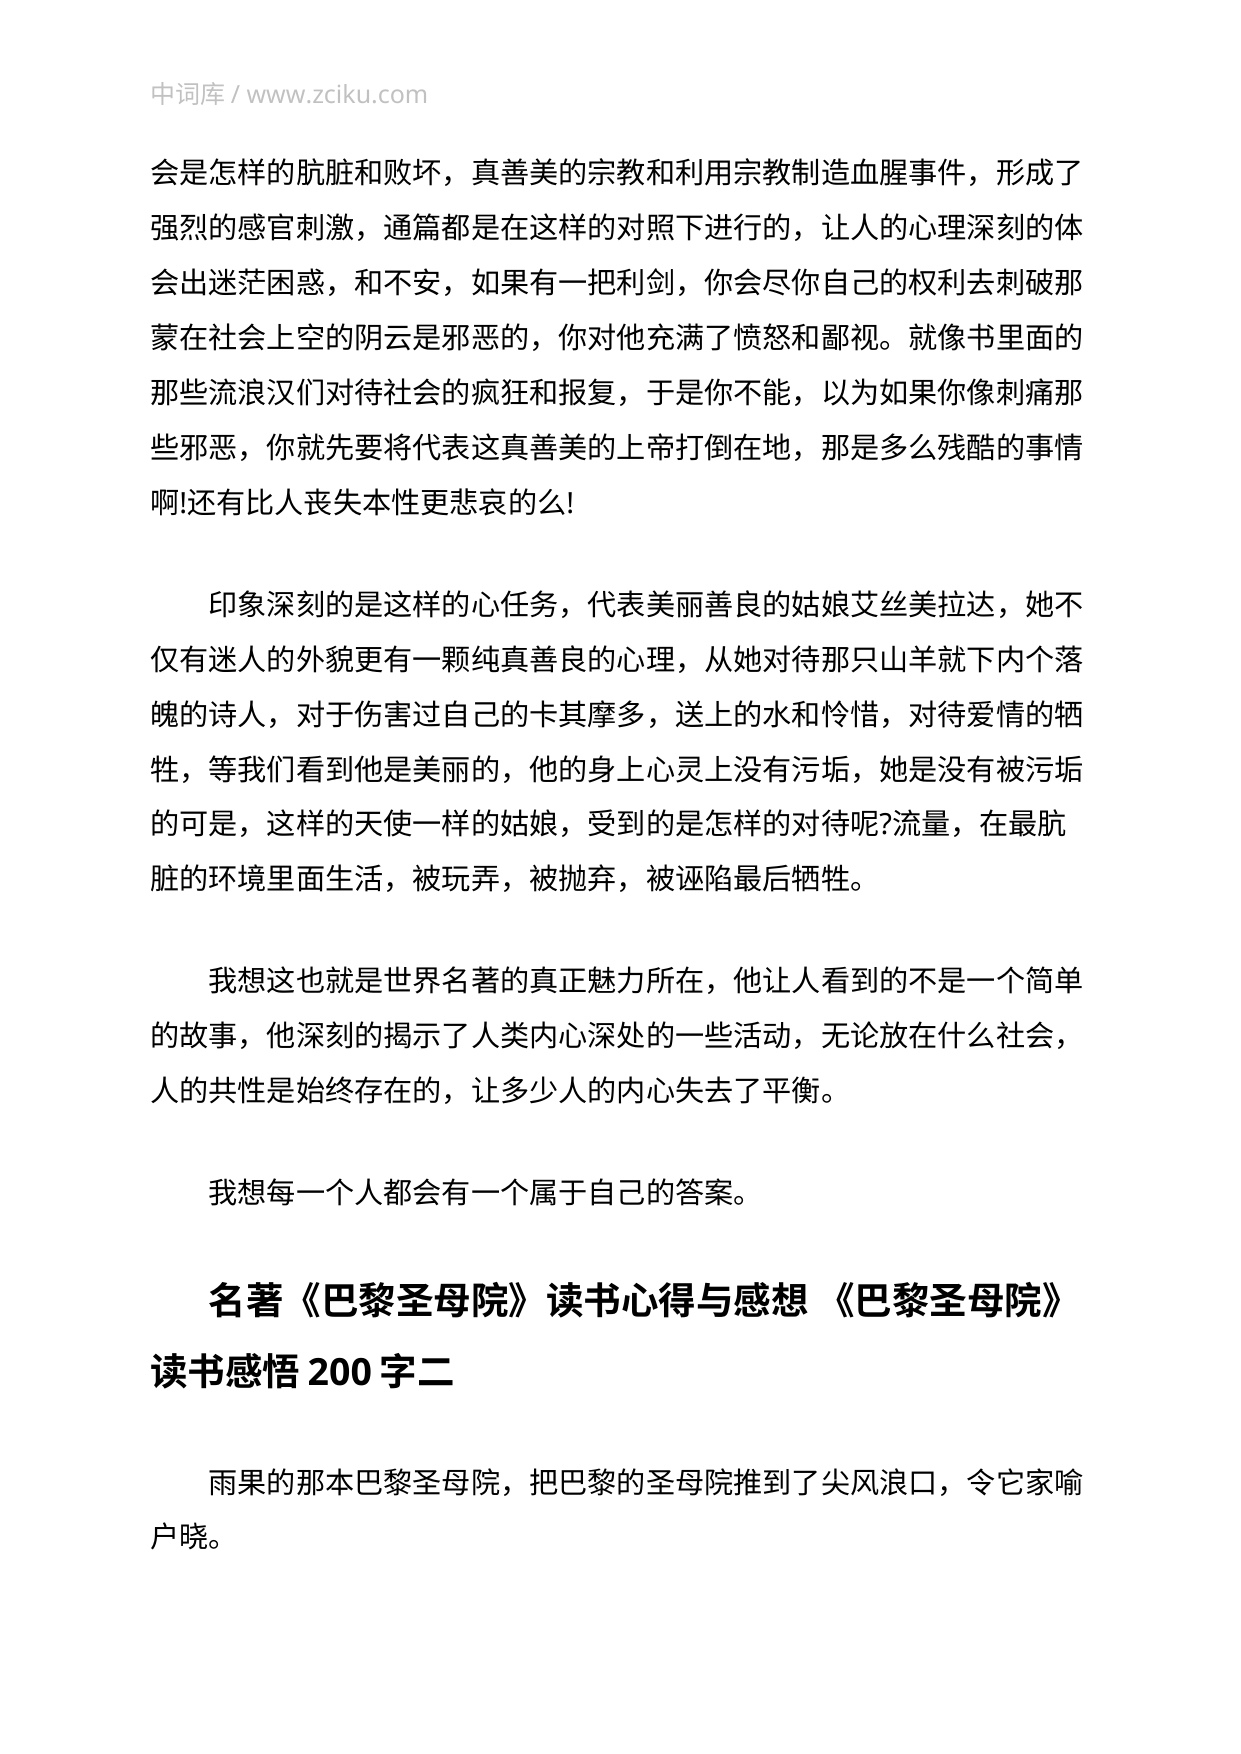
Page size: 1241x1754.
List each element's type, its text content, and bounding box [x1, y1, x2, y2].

text 名著《巴黎圣母院》读书心得与感想 《巴黎圣母院》读书感悟200字二 [150, 1271, 1090, 1396]
text 我想每一个人都会有一个属于自己的答案。 [150, 1169, 1090, 1212]
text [150, 150, 1090, 522]
text 雨果的那本巴黎圣母院，把巴黎的圣母院推到了尖风浪口，令它家喻户晓。 [150, 1459, 1090, 1556]
text 印象深刻的是这样的心任务，代表美丽善良的姑娘艾丝美拉达，她不仅有迷人的外貌更有一颗纯真善良的心理，从她对待那只山羊就下内个落魄的诗人，对于伤害过自己的卡其摩多，送上的水和怜惜，对待爱情的牺牲，等我们看到他是美丽的，他的身上心灵上没有污垢，她是没有被污垢的可是，这样的天使一样的姑娘，受到的是怎样的对待呢?流量，在最肮脏的环境里面生活，被玩弄，被抛弃，被诬陷最后牺牲。 [150, 581, 1090, 898]
text 我想这也就是世界名著的真正魅力所在，他让人看到的不是一个简单的故事，他深刻的揭示了人类内心深处的一些活动，无论放在什么社会，人的共性是始终存在的，让多少人的内心失去了平衡。 [150, 958, 1090, 1110]
